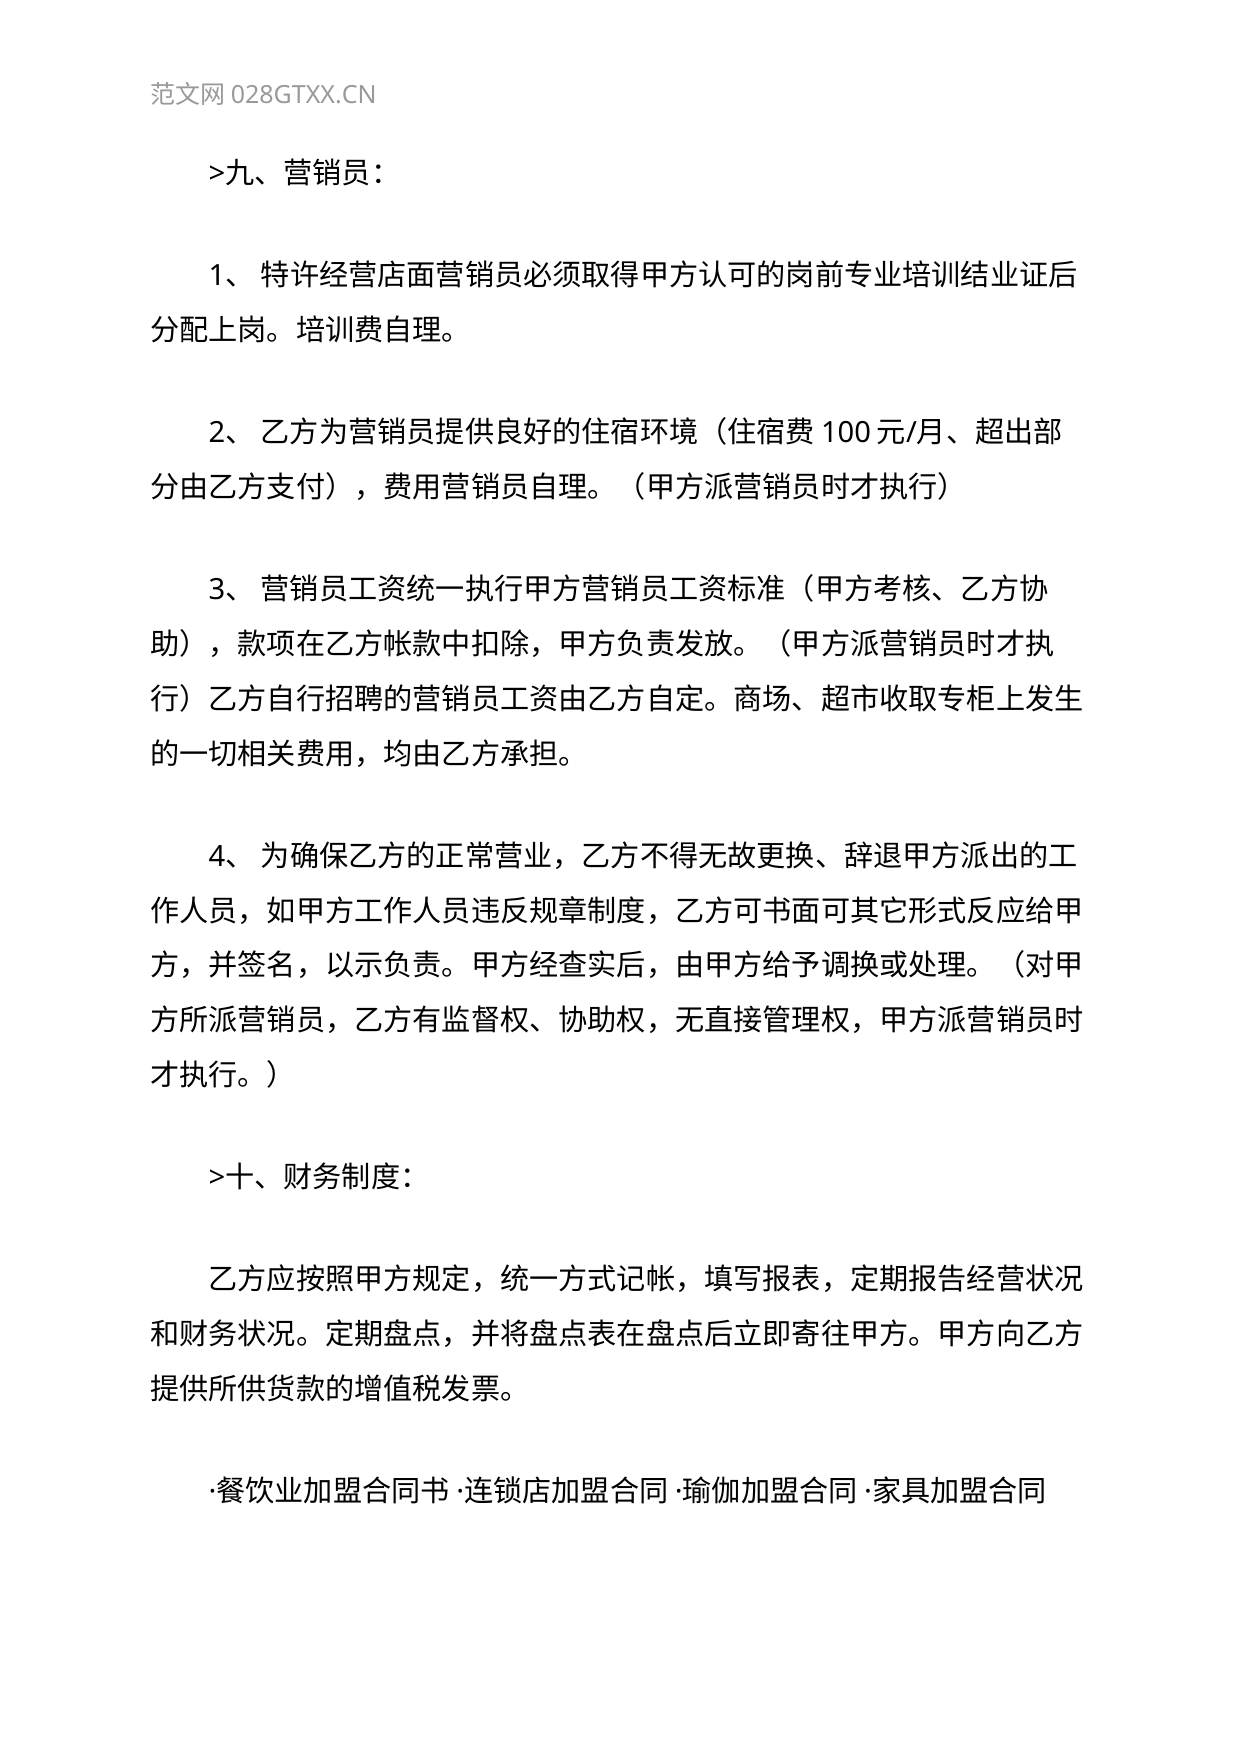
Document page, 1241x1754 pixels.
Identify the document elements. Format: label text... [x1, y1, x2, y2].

text 乙方应按照甲方规定，统一方式记帐，填写报表，定期报告经营状况和财务状况。定期盘点，并将盘点表在盘点后立即寄往甲方。甲方向乙方提供所供货款的增值税发票。 [150, 1256, 1090, 1408]
text 4、 为确保乙方的正常营业，乙方不得无故更换、辞退甲方派出的工作人员，如甲方工作人员违反规章制度，乙方可书面可其它形式反应给甲方，并签名，以示负责。甲方经查实后，由甲方给予调换或处理。（对甲方所派营销员，乙方有监督权、协助权，无直接管理权，甲方派营销员时才执行。） [150, 832, 1090, 1094]
text ·餐饮业加盟合同书 ·连锁店加盟合同 ·瑜伽加盟合同 ·家具加盟合同 [150, 1467, 1090, 1509]
text >九、营销员： [150, 150, 1090, 192]
text 2、 乙方为营销员提供良好的住宿环境（住宿费100元/月、超出部分由乙方支付），费用营销员自理。（甲方派营销员时才执行） [150, 409, 1090, 506]
text 3、 营销员工资统一执行甲方营销员工资标准（甲方考核、乙方协助），款项在乙方帐款中扣除，甲方负责发放。（甲方派营销员时才执行）乙方自行招聘的营销员工资由乙方自定。商场、超市收取专柜上发生的一切相关费用，均由乙方承担。 [150, 566, 1090, 773]
text 1、 特许经营店面营销员必须取得甲方认可的岗前专业培训结业证后分配上岗。培训费自理。 [150, 252, 1090, 349]
text >十、财务制度： [150, 1153, 1090, 1196]
